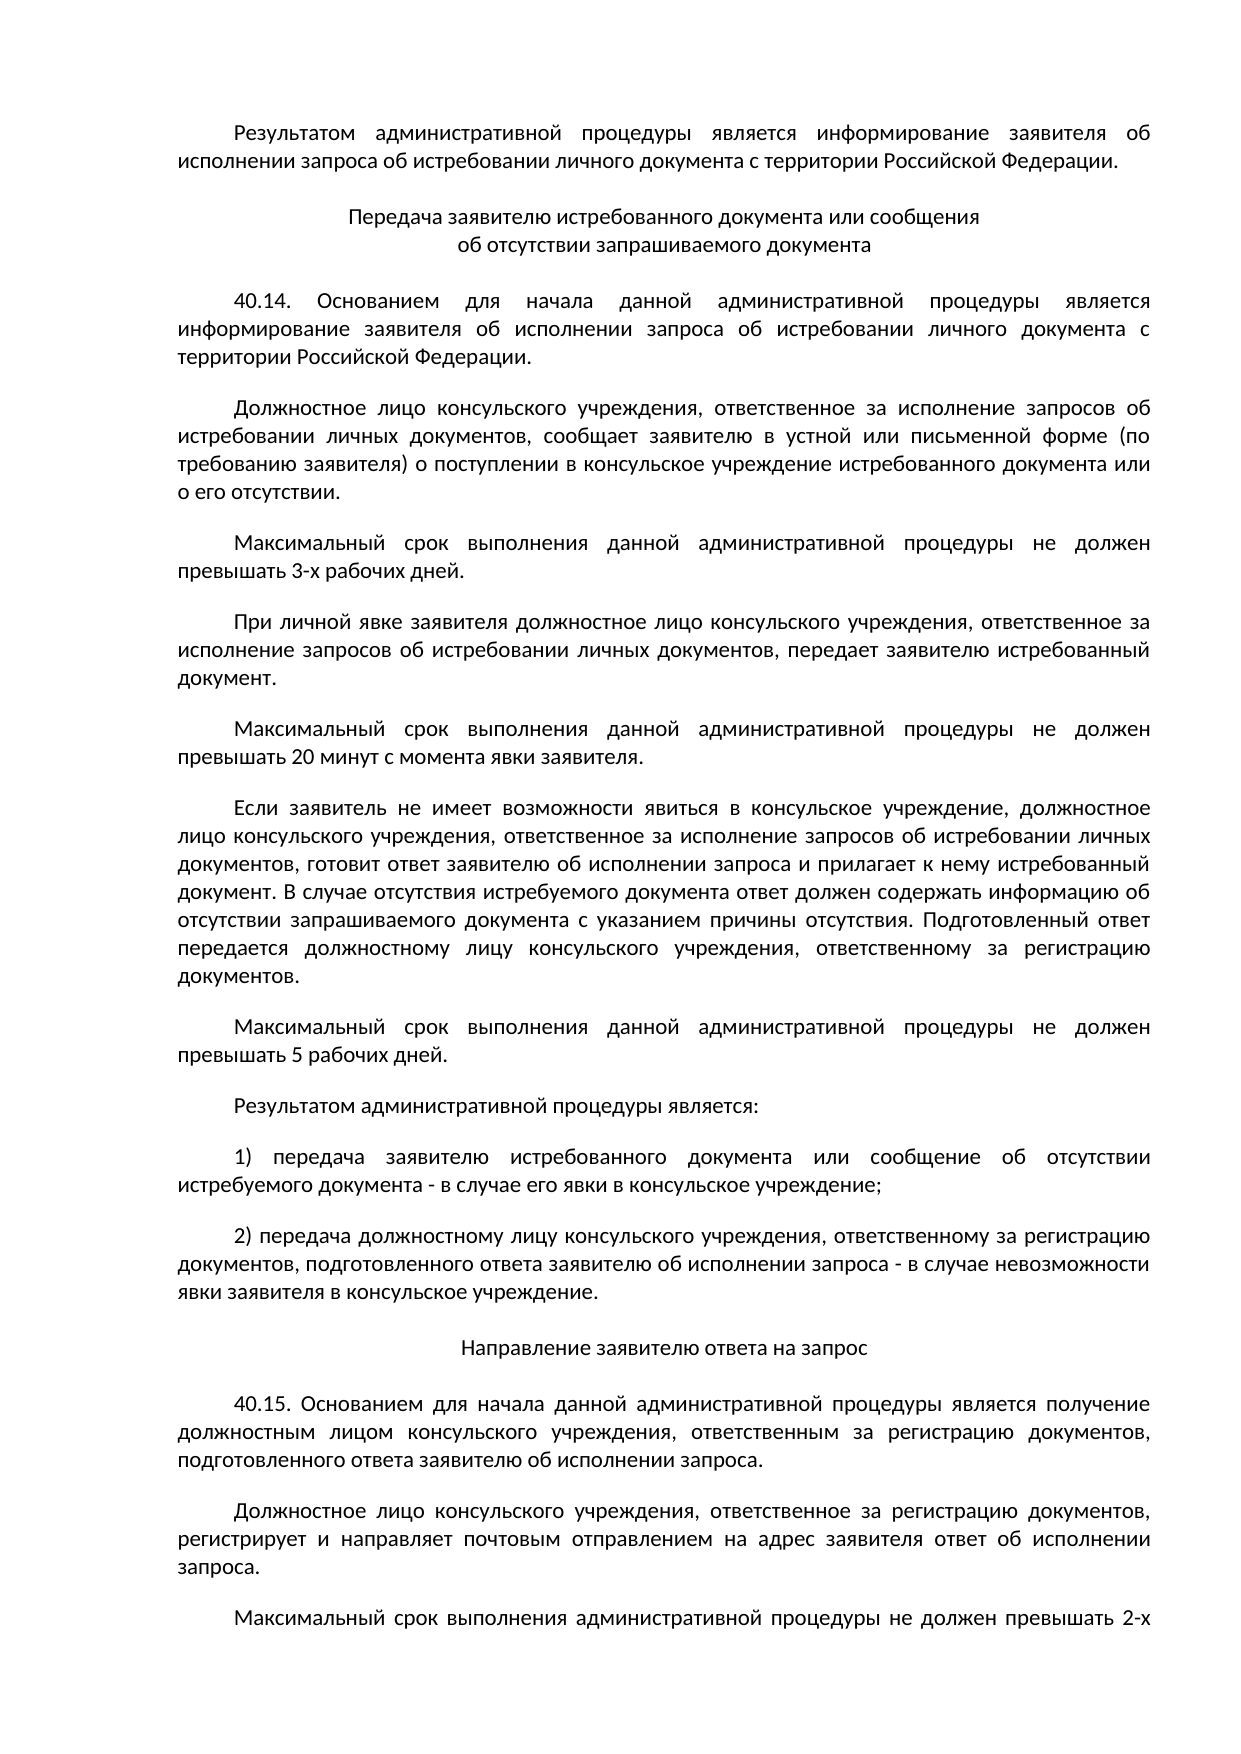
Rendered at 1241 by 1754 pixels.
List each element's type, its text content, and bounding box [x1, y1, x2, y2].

text Должностное лицо консульского учреждения, ответственное за регистрацию документов, регистрирует и направляет почтовым отправлением на адрес заявителя ответ об исполнении запроса. [177, 1496, 1152, 1580]
text Направление заявителю ответа на запрос [177, 1333, 1152, 1361]
text Результатом административной процедуры является информирование заявителя об исполнении запроса об истребовании личного документа с территории Российской Федерации. [177, 118, 1152, 174]
text Результатом административной процедуры является: [177, 1091, 1152, 1119]
text 2) передача должностному лицу консульского учреждения, ответственному за регистрацию документов, подготовленного ответа заявителю об исполнении запроса - в случае невозможности явки заявителя в консульское учреждение. [177, 1221, 1152, 1305]
text Максимальный срок выполнения данной административной процедуры не должен превышать 5 рабочих дней. [177, 1012, 1152, 1068]
text Максимальный срок выполнения данной административной процедуры не должен превышать 3-х рабочих дней. [177, 528, 1152, 584]
text При личной явке заявителя должностное лицо консульского учреждения, ответственное за исполнение запросов об истребовании личных документов, передает заявителю истребованный документ. [177, 607, 1152, 691]
text 40.14. Основанием для начала данной административной процедуры является информирование заявителя об исполнении запроса об истребовании личного документа с территории Российской Федерации. [177, 286, 1152, 370]
text Должностное лицо консульского учреждения, ответственное за исполнение запросов об истребовании личных документов, сообщает заявителю в устной или письменной форме (по требованию заявителя) о поступлении в консульское учреждение истребованного документа или о его отсутствии. [177, 393, 1152, 505]
text Максимальный срок выполнения данной административной процедуры не должен превышать 20 минут с момента явки заявителя. [177, 714, 1152, 770]
text 40.15. Основанием для начала данной административной процедуры является получение должностным лицом консульского учреждения, ответственным за регистрацию документов, подготовленного ответа заявителю об исполнении запроса. [177, 1389, 1152, 1473]
text Передача заявителю истребованного документа или сообщения [177, 202, 1152, 230]
text Если заявитель не имеет возможности явиться в консульское учреждение, должностное лицо консульского учреждения, ответственное за исполнение запросов об истребовании личных документов, готовит ответ заявителю об исполнении запроса и прилагает к нему истребованный документ. В случае отсутствия истребуемого документа ответ должен содержать информацию об отсутствии запрашиваемого документа с указанием причины отсутствия. Подготовленный ответ передается должностному лицу консульского учреждения, ответственному за регистрацию документов. [177, 793, 1152, 989]
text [177, 1603, 1152, 1631]
text 1) передача заявителю истребованного документа или сообщение об отсутствии истребуемого документа - в случае его явки в консульское учреждение; [177, 1142, 1152, 1198]
text об отсутствии запрашиваемого документа [177, 230, 1152, 258]
